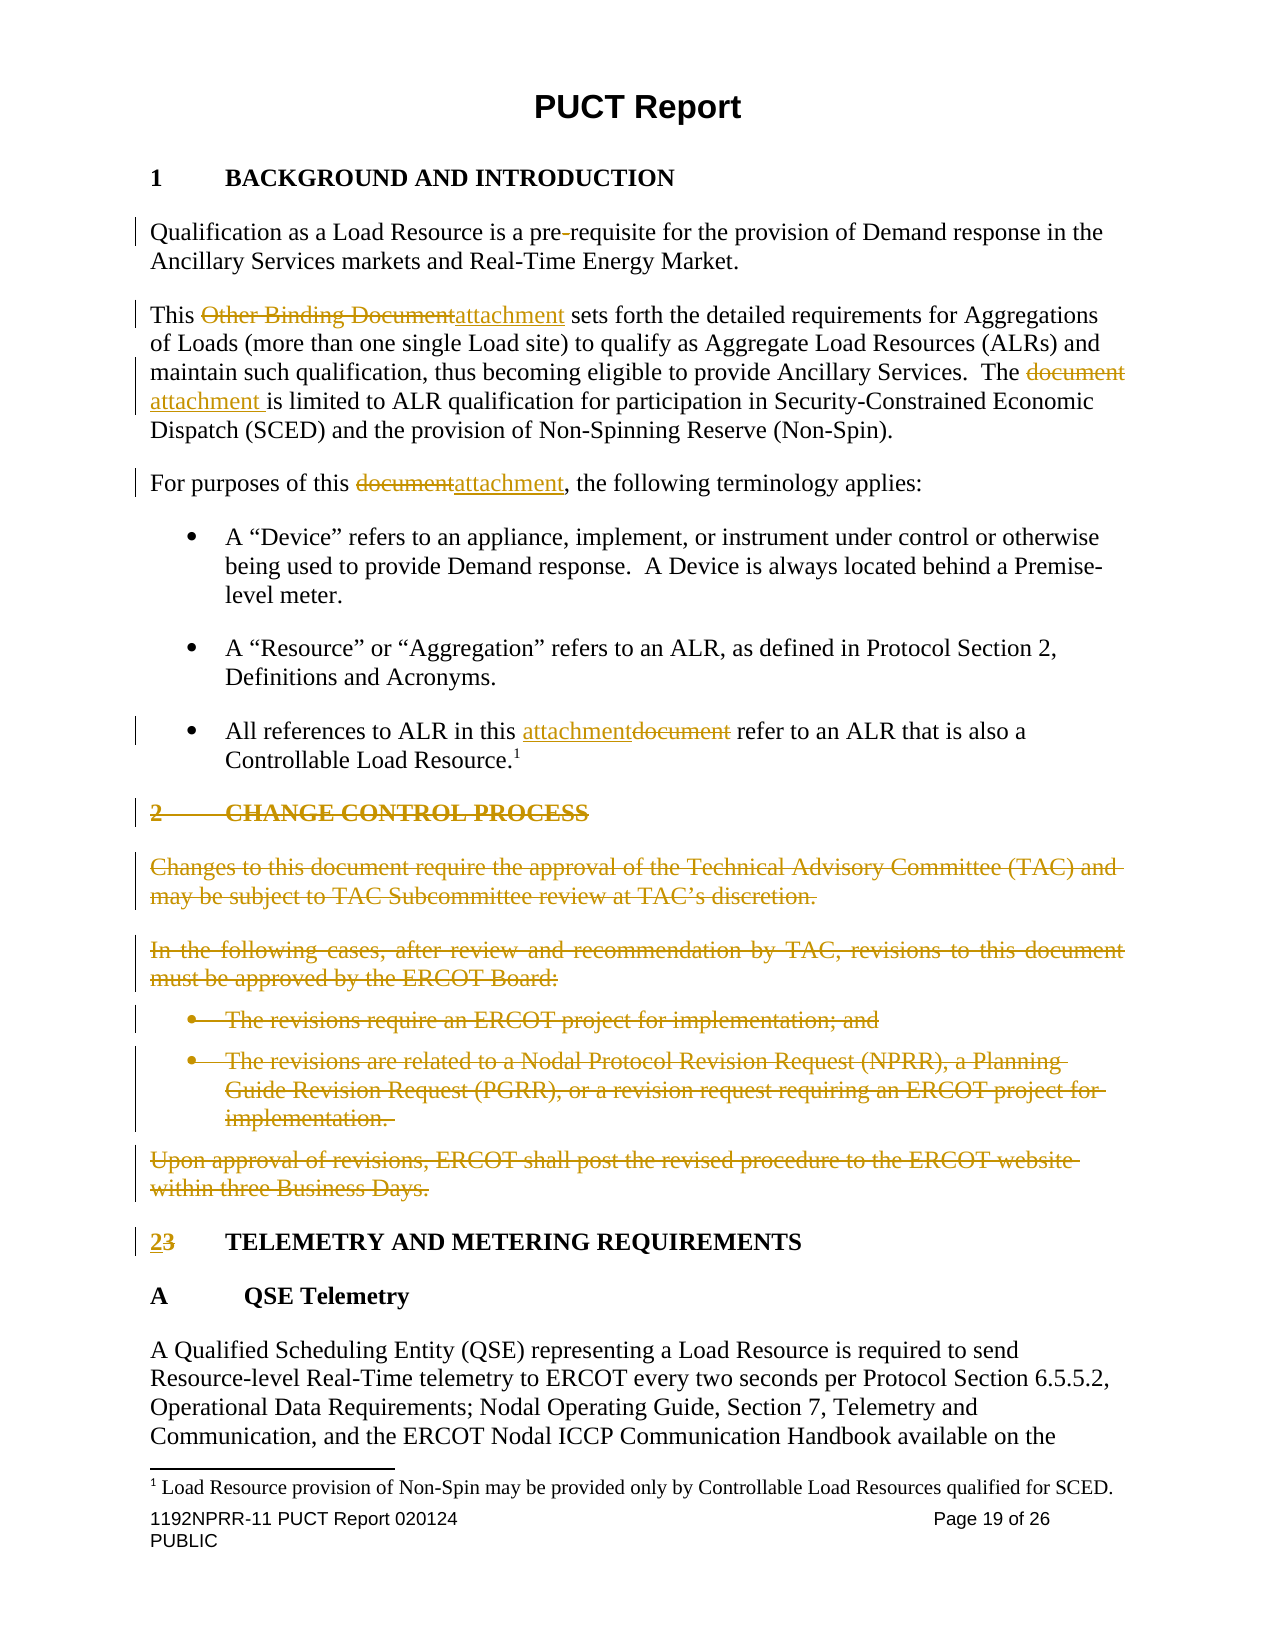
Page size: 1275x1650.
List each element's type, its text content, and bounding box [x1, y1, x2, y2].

subtitle 1 Background and Introduction [150, 163, 1125, 192]
subtitle Telemetry and Metering Requirements [150, 1227, 1125, 1256]
text For purposes of this , the following terminology applies: [150, 468, 1125, 497]
list All references to ALR in this refer to an ALR that is also a Controllable Load Resource. [187, 716, 1125, 773]
text A QSE Telemetry [150, 1281, 1125, 1310]
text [150, 1335, 1125, 1450]
list A “Device” refers to an appliance, implement, or instrument under control or otherwise being used to provide Demand response. A Device is always located behind a Premise-level meter. [187, 522, 1125, 608]
list A “Resource” or “Aggregation” refers to an ALR, as defined in Protocol Section 2, Definitions and Acronyms. [187, 633, 1125, 691]
text Qualification as a Load Resource is a prerequisite for the provision of Demand response in the Ancillary Services markets and Real-Time Energy Market. [150, 217, 1125, 275]
text This sets forth the detailed requirements for Aggregations of Loads (more than one single Load site) to qualify as Aggregate Load Resources (ALRs) and maintain such qualification, thus becoming eligible to provide Ancillary Services. The is limited to ALR qualification for participation in Security-Constrained Economic Dispatch (SCED) and the provision of Non-Spinning Reserve (Non-Spin). [150, 300, 1125, 443]
